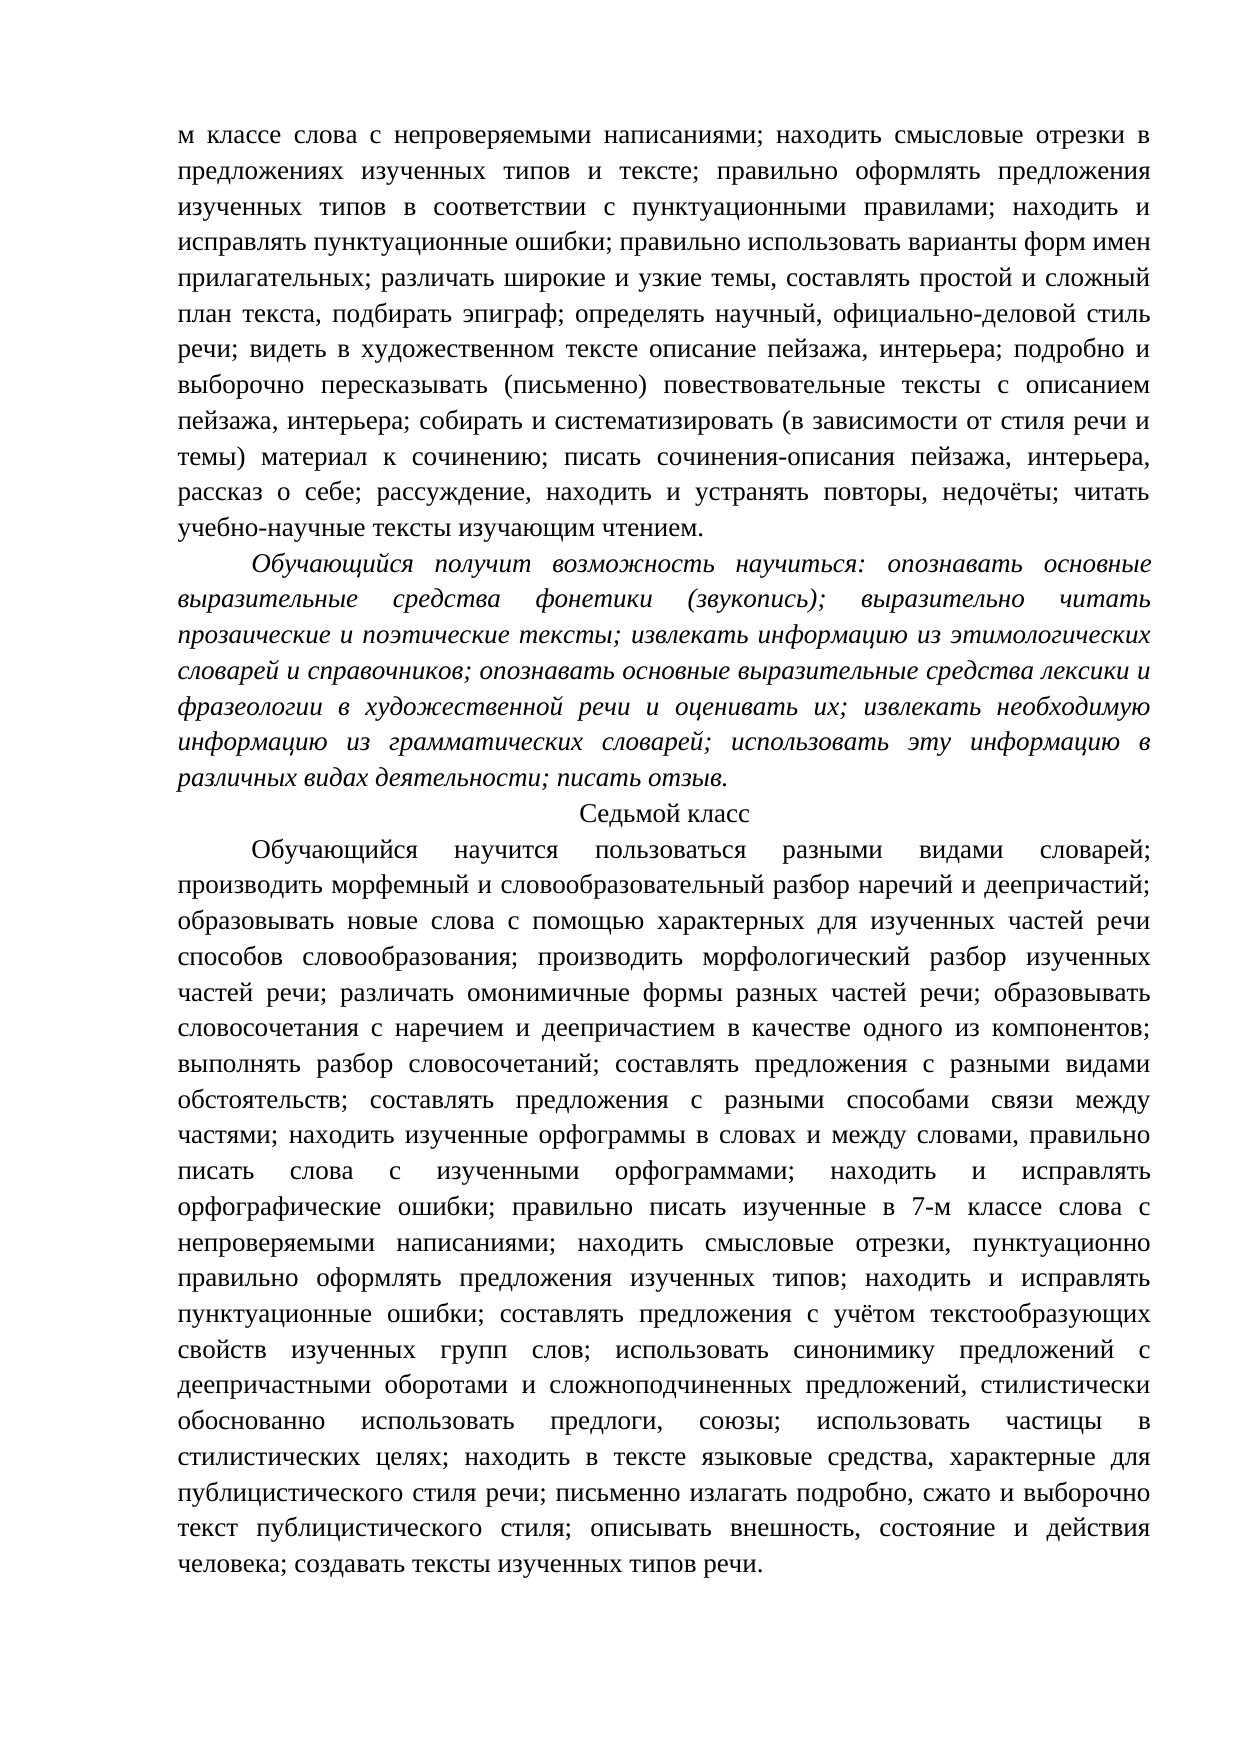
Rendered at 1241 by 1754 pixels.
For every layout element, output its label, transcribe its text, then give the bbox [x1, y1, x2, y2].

text Обучающийся получит возможность научиться: опознавать основные выразительные средства фонетики (звукопись); выразительно читать прозаические и поэтические тексты; извлекать информацию из этимологических словарей и справочников; опознавать основные выразительные средства лексики и фразеологии в художественной речи и оценивать их; извлекать необходимую информацию из грамматических словарей; использовать эту информацию в различных видах деятельности; писать отзыв. [177, 547, 1152, 792]
text Обучающийся научится пользоваться разными видами словарей; производить морфемный и словообразовательный разбор наречий и деепричастий; образовывать новые слова с помощью характерных для изученных частей речи способов словообразования; производить морфологический разбор изученных частей речи; различать омонимичные формы разных частей речи; образовывать словосочетания с наречием и деепричастием в качестве одного из компонентов; выполнять разбор словосочетаний; составлять предложения с разными видами обстоятельств; составлять предложения с разными способами связи между частями; находить изученные орфограммы в словах и между словами, правильно писать слова с изученными орфограммами; находить и исправлять орфографические ошибки; правильно писать изученные в 7-м классе слова с непроверяемыми написаниями; находить смысловые отрезки, пунктуационно правильно оформлять предложения изученных типов; находить и исправлять пунктуационные ошибки; составлять предложения с учётом текстообразующих свойств изученных групп слов; использовать синонимику предложений с деепричастными оборотами и сложноподчиненных предложений, стилистически обоснованно использовать предлоги, союзы; использовать частицы в стилистических целях; находить в тексте языковые средства, характерные для публицистического стиля речи; письменно излагать подробно, сжато и выборочно текст публицистического стиля; описывать внешность, состояние и действия человека; создавать тексты изученных типов речи. [177, 833, 1152, 1578]
text Седьмой класс [177, 797, 1152, 828]
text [177, 118, 1152, 542]
